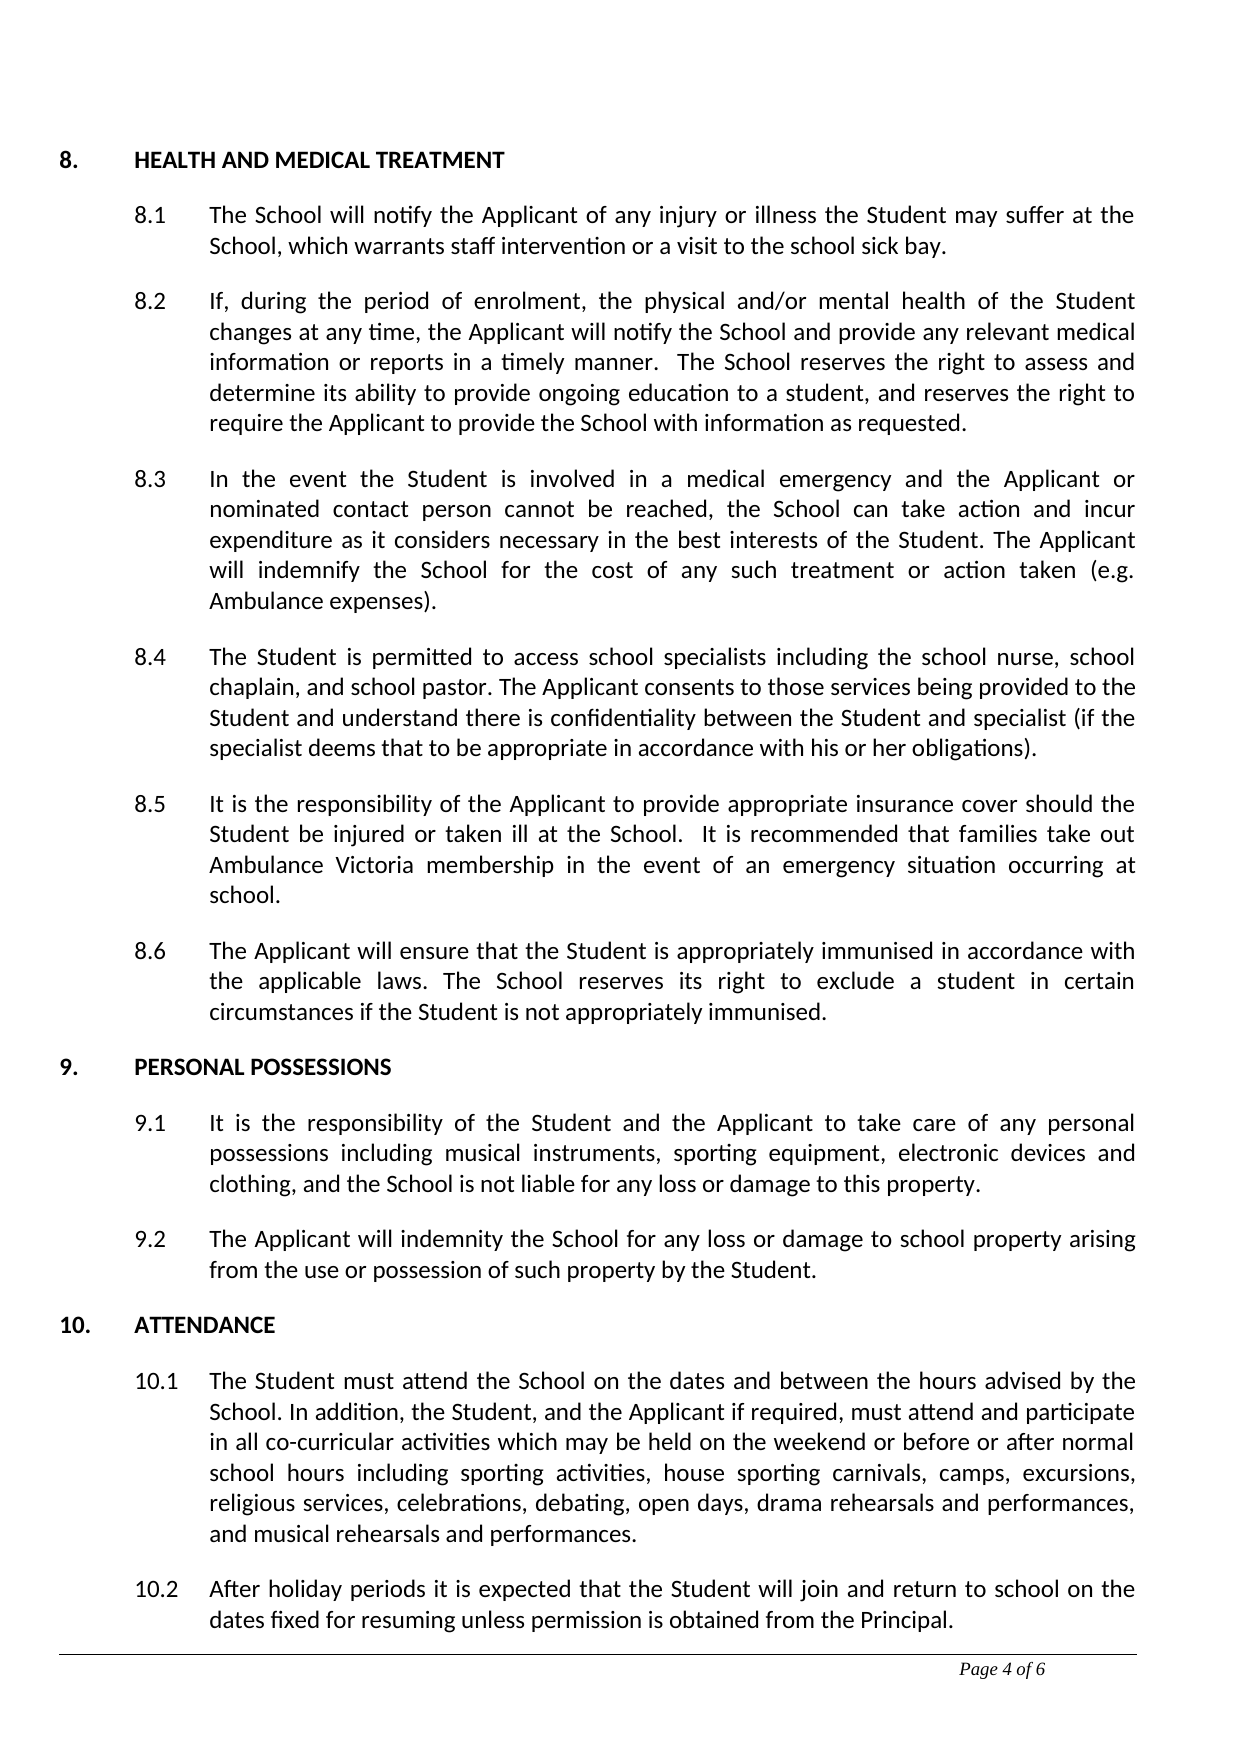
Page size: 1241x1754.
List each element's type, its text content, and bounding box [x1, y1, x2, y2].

text After holiday periods it is expected that the Student will join and return to school on the dates fixed for resuming unless permission is obtained from the Principal. [134, 1573, 1137, 1634]
text The Applicant will indemnity the School for any loss or damage to school property arising from the use or possession of such property by the Student. [134, 1223, 1137, 1284]
subtitle ATTENDANCE [59, 1309, 1137, 1340]
text The Student must attend the School on the dates and between the hours advised by the School. In addition, the Student, and the Applicant if required, must attend and participate in all co-curricular activities which may be held on the weekend or before or after normal school hours including sporting activities, house sporting carnivals, camps, excursions, religious services, celebrations, debating, open days, drama rehearsals and performances, and musical rehearsals and performances. [134, 1365, 1137, 1548]
text The Student is permitted to access school specialists including the school nurse, school chaplain, and school pastor. The Applicant consents to those services being provided to the Student and understand there is confidentiality between the Student and specialist (if the specialist deems that to be appropriate in accordance with his or her obligations). [134, 641, 1137, 763]
text If, during the period of enrolment, the physical and/or mental health of the Student changes at any time, the Applicant will notify the School and provide any relevant medical information or reports in a timely manner. The School reserves the right to assess and determine its ability to provide ongoing education to a student, and reserves the right to require the Applicant to provide the School with information as requested. [134, 286, 1137, 438]
text In the event the Student is involved in a medical emergency and the Applicant or nominated contact person cannot be reached, the School can take action and incur expenditure as it considers necessary in the best interests of the Student. The Applicant will indemnify the School for the cost of any such treatment or action taken (e.g. Ambulance expenses). [134, 463, 1137, 616]
subtitle HEALTH AND MEDICAL TREATMENT [59, 144, 1137, 174]
text The School will notify the Applicant of any injury or illness the Student may suffer at the School, which warrants staff intervention or a visit to the school sick bay. [134, 199, 1137, 261]
subtitle PERSONAL POSSESSIONS [59, 1051, 1137, 1082]
text The Applicant will ensure that the Student is appropriately immunised in accordance with the applicable laws. The School reserves its right to exclude a student in certain circumstances if the Student is not appropriately immunised. [134, 935, 1137, 1026]
text It is the responsibility of the Student and the Applicant to take care of any personal possessions including musical instruments, sporting equipment, electronic devices and clothing, and the School is not liable for any loss or damage to this property. [134, 1107, 1137, 1198]
text It is the responsibility of the Applicant to provide appropriate insurance cover should the Student be injured or taken ill at the School. It is recommended that families take out Ambulance Victoria membership in the event of an emergency situation occurring at school. [134, 788, 1137, 910]
